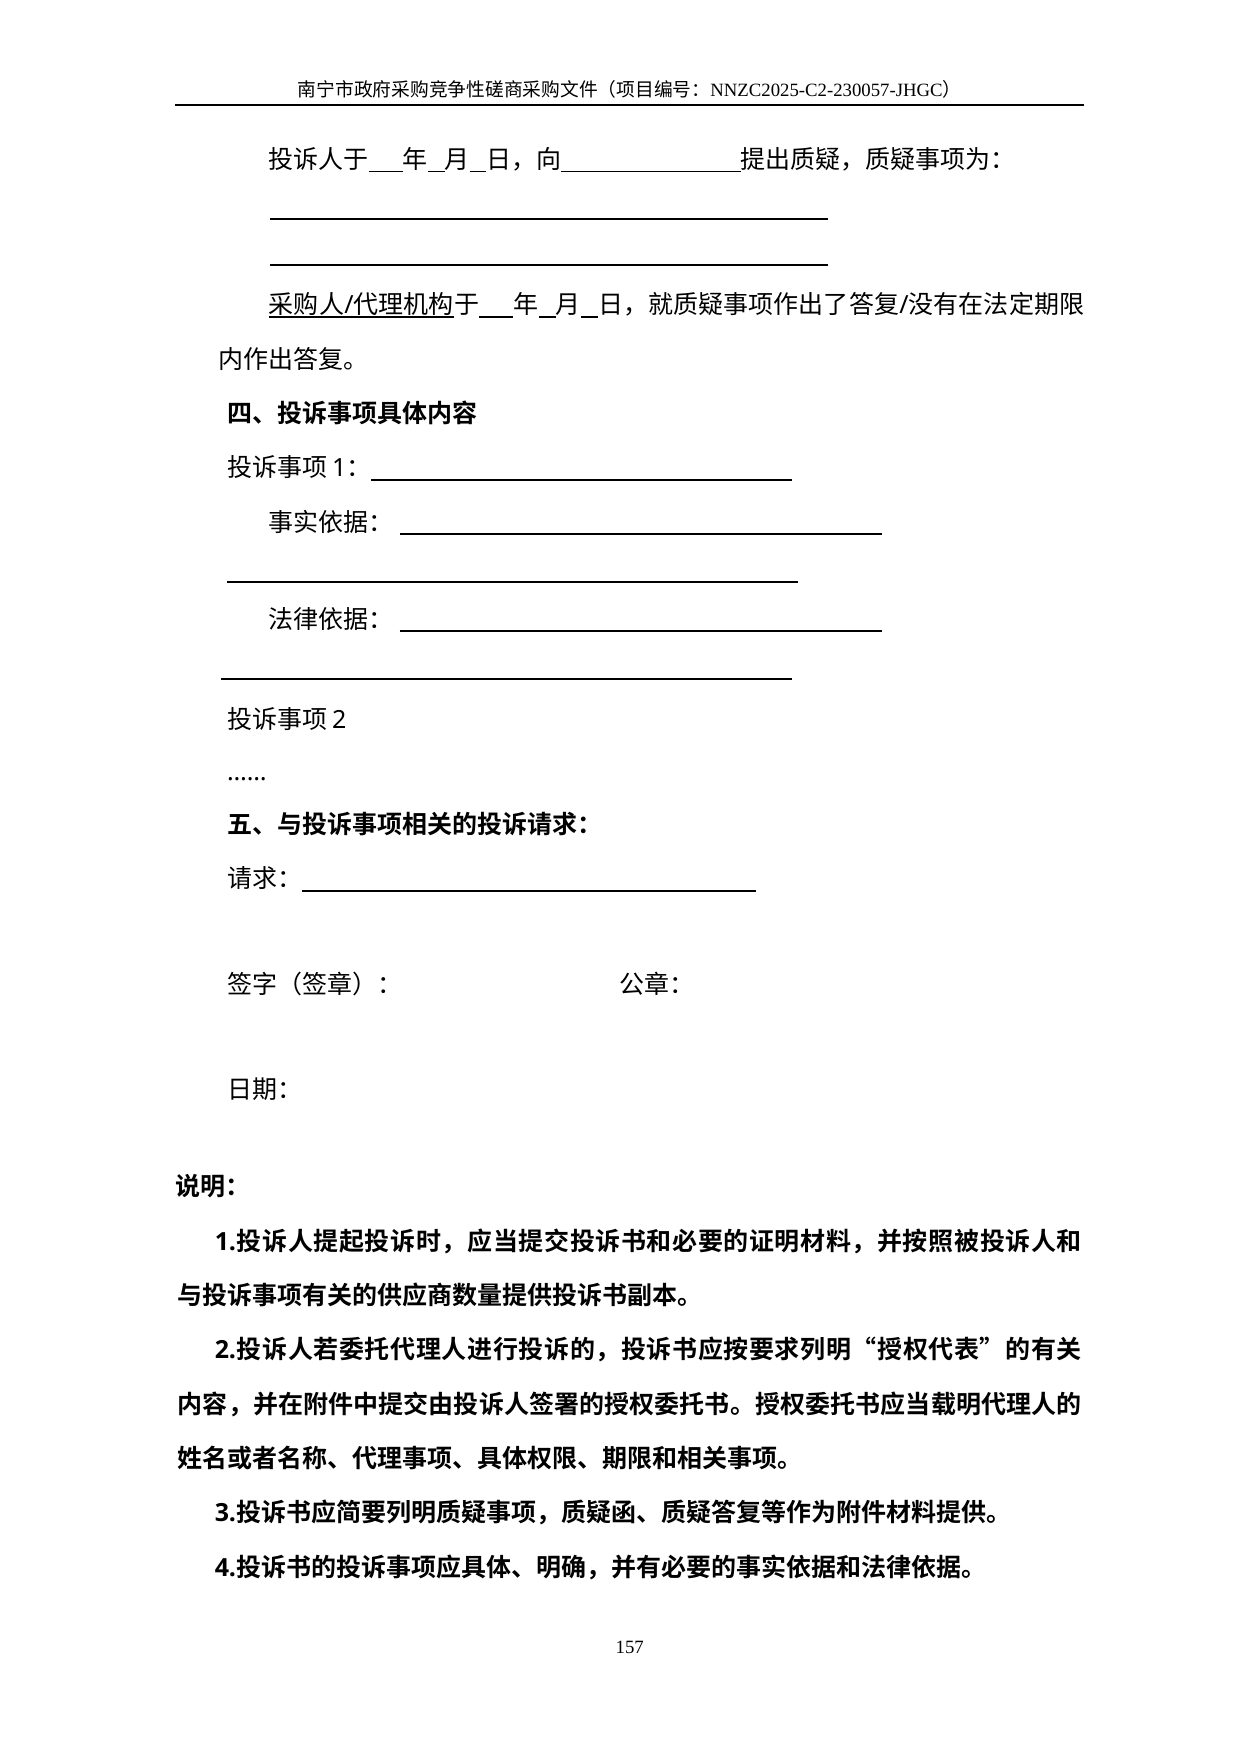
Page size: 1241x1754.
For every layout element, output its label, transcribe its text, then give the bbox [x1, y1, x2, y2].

text …… [178, 753, 1084, 787]
text 投诉事项1： [178, 448, 1084, 484]
text 法律依据： [219, 599, 1084, 636]
text 4.投诉书的投诉事项应具体、明确，并有必要的事实依据和法律依据。 [178, 1547, 1084, 1583]
text 投诉事项2 [178, 699, 1084, 735]
text 1.投诉人提起投诉时，应当提交投诉书和必要的证明材料，并按照被投诉人和与投诉事项有关的供应商数量提供投诉书副本。 [178, 1221, 1084, 1312]
text 签字（签章）： 公章： [178, 964, 1084, 1001]
text 投诉人于 年 月 日，向 提出质疑，质疑事项为： [219, 139, 1084, 176]
text 采购人/代理机构于 年 月 日，就质疑事项作出了答复/没有在法定期限内作出答复。 [219, 285, 1084, 375]
text 说明： [175, 1167, 1084, 1203]
text 五、与投诉事项相关的投诉请求： [178, 804, 1084, 841]
text 请求： [178, 859, 1084, 895]
text 事实依据： [219, 502, 1084, 538]
text 日期： [178, 1070, 1084, 1106]
text 3.投诉书应简要列明质疑事项，质疑函、质疑答复等作为附件材料提供。 [178, 1493, 1084, 1529]
text 2.投诉人若委托代理人进行投诉的，投诉书应按要求列明“授权代表”的有关内容，并在附件中提交由投诉人签署的授权委托书。授权委托书应当载明代理人的姓名或者名称、代理事项、具体权限、期限和相关事项。 [178, 1330, 1084, 1475]
text 四、投诉事项具体内容 [178, 393, 1084, 430]
